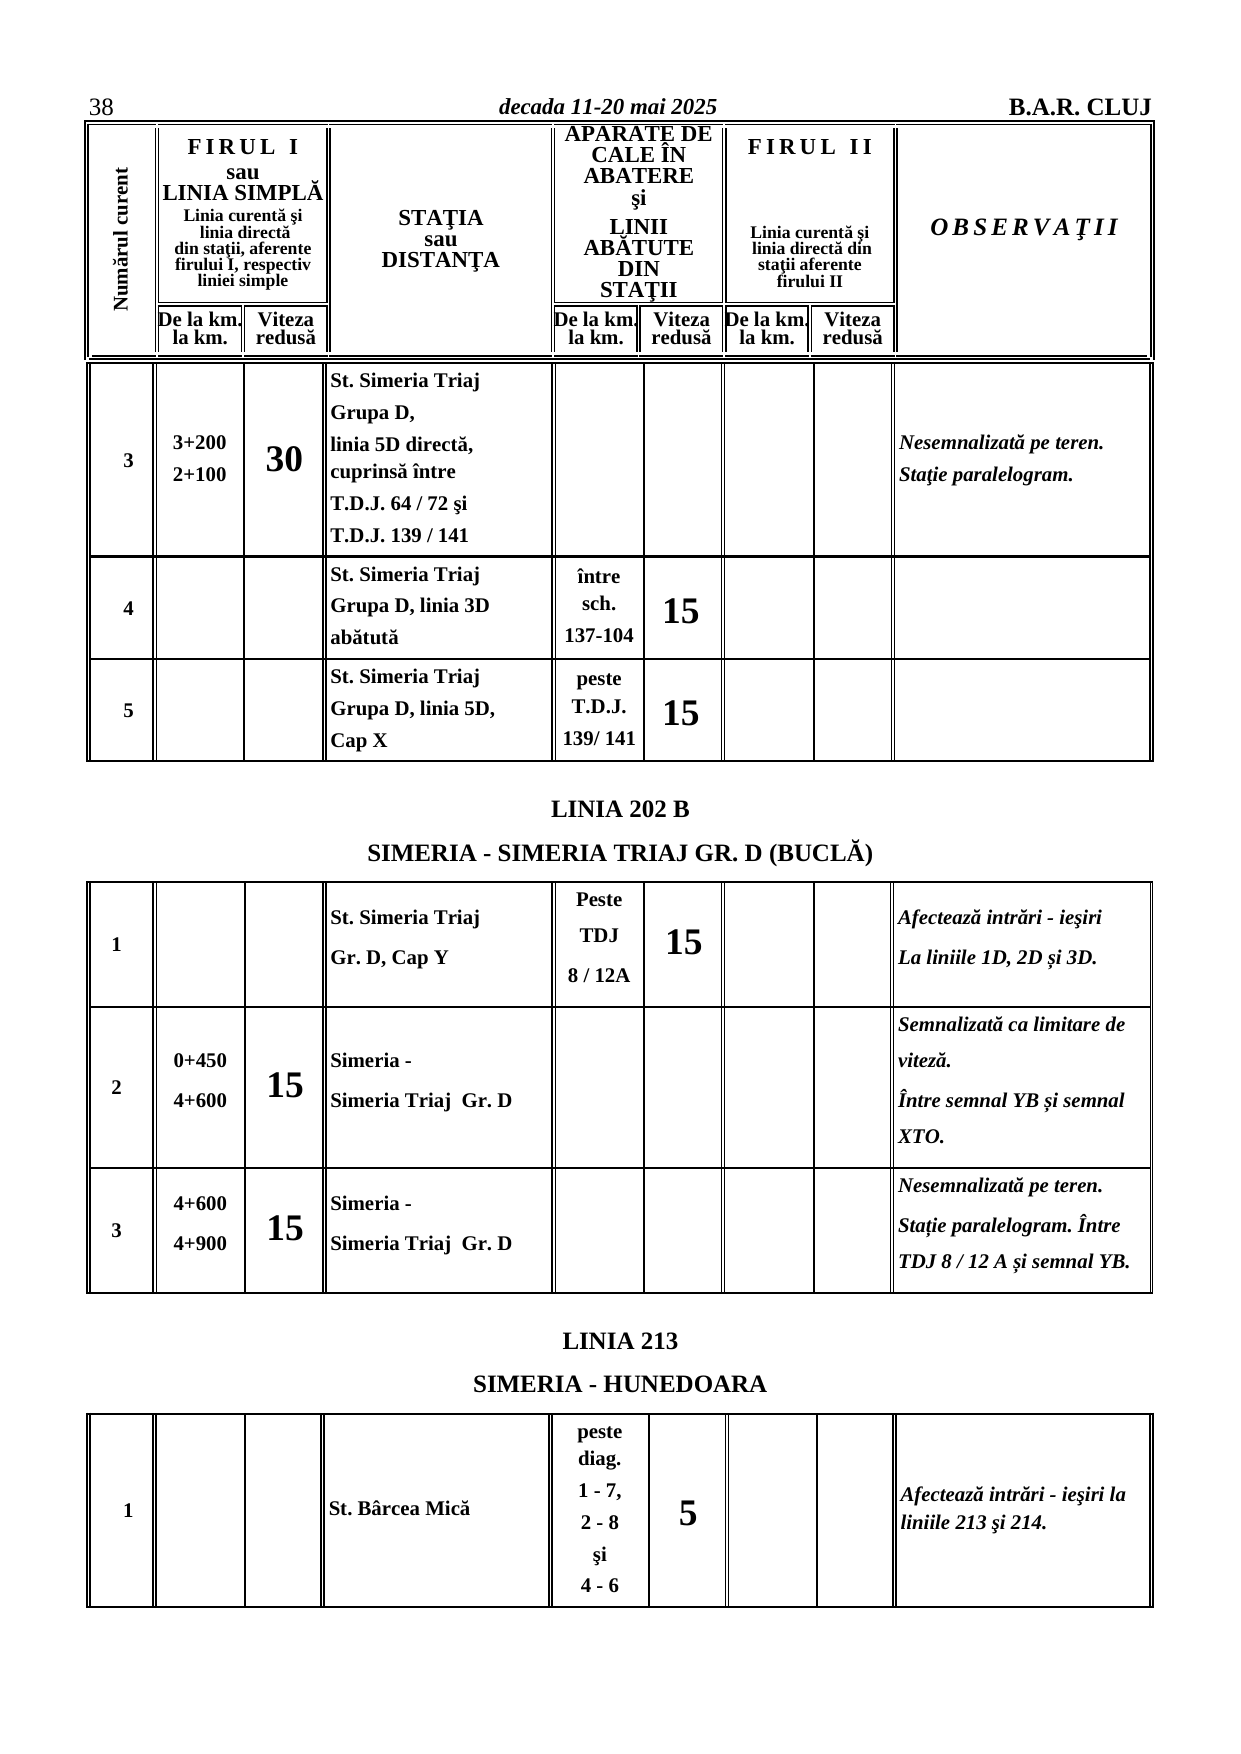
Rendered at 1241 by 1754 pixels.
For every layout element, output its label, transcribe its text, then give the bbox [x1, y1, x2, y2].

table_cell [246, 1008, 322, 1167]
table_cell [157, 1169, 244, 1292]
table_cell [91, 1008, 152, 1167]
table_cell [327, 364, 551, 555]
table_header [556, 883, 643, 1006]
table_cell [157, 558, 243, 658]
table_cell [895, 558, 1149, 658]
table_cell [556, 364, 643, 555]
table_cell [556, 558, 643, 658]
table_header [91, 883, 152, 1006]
subtitle LINIA 202 B [89, 794, 1152, 823]
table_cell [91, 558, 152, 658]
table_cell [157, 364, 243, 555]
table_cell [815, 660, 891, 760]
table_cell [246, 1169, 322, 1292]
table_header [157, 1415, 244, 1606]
subtitle LINIA 213 [89, 1326, 1152, 1355]
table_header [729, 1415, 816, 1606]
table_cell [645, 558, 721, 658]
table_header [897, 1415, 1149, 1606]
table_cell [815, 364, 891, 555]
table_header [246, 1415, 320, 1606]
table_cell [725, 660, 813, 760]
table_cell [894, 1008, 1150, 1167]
subtitle SIMERIA - SIMERIA TRIAJ GR. D (BUCLĂ) [89, 838, 1152, 866]
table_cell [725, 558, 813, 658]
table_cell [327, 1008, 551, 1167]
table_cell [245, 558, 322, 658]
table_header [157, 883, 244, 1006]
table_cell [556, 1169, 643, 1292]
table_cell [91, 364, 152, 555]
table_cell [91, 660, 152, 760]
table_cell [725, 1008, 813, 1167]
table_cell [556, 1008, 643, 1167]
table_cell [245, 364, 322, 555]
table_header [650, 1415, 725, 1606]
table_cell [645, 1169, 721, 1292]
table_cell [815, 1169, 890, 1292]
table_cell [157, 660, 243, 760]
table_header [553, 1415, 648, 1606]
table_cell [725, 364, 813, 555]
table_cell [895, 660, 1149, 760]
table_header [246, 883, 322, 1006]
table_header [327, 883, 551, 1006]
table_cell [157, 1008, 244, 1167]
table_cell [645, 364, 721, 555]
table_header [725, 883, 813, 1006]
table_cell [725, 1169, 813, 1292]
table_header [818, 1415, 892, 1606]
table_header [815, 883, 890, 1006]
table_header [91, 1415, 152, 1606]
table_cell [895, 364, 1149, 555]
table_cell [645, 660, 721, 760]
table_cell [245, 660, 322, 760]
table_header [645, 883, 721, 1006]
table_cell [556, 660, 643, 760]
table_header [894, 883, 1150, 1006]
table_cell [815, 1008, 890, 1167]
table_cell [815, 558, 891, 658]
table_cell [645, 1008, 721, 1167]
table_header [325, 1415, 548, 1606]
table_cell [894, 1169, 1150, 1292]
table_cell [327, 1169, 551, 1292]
subtitle SIMERIA - HUNEDOARA [89, 1369, 1152, 1398]
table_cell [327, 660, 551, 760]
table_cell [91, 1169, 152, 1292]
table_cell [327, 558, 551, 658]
